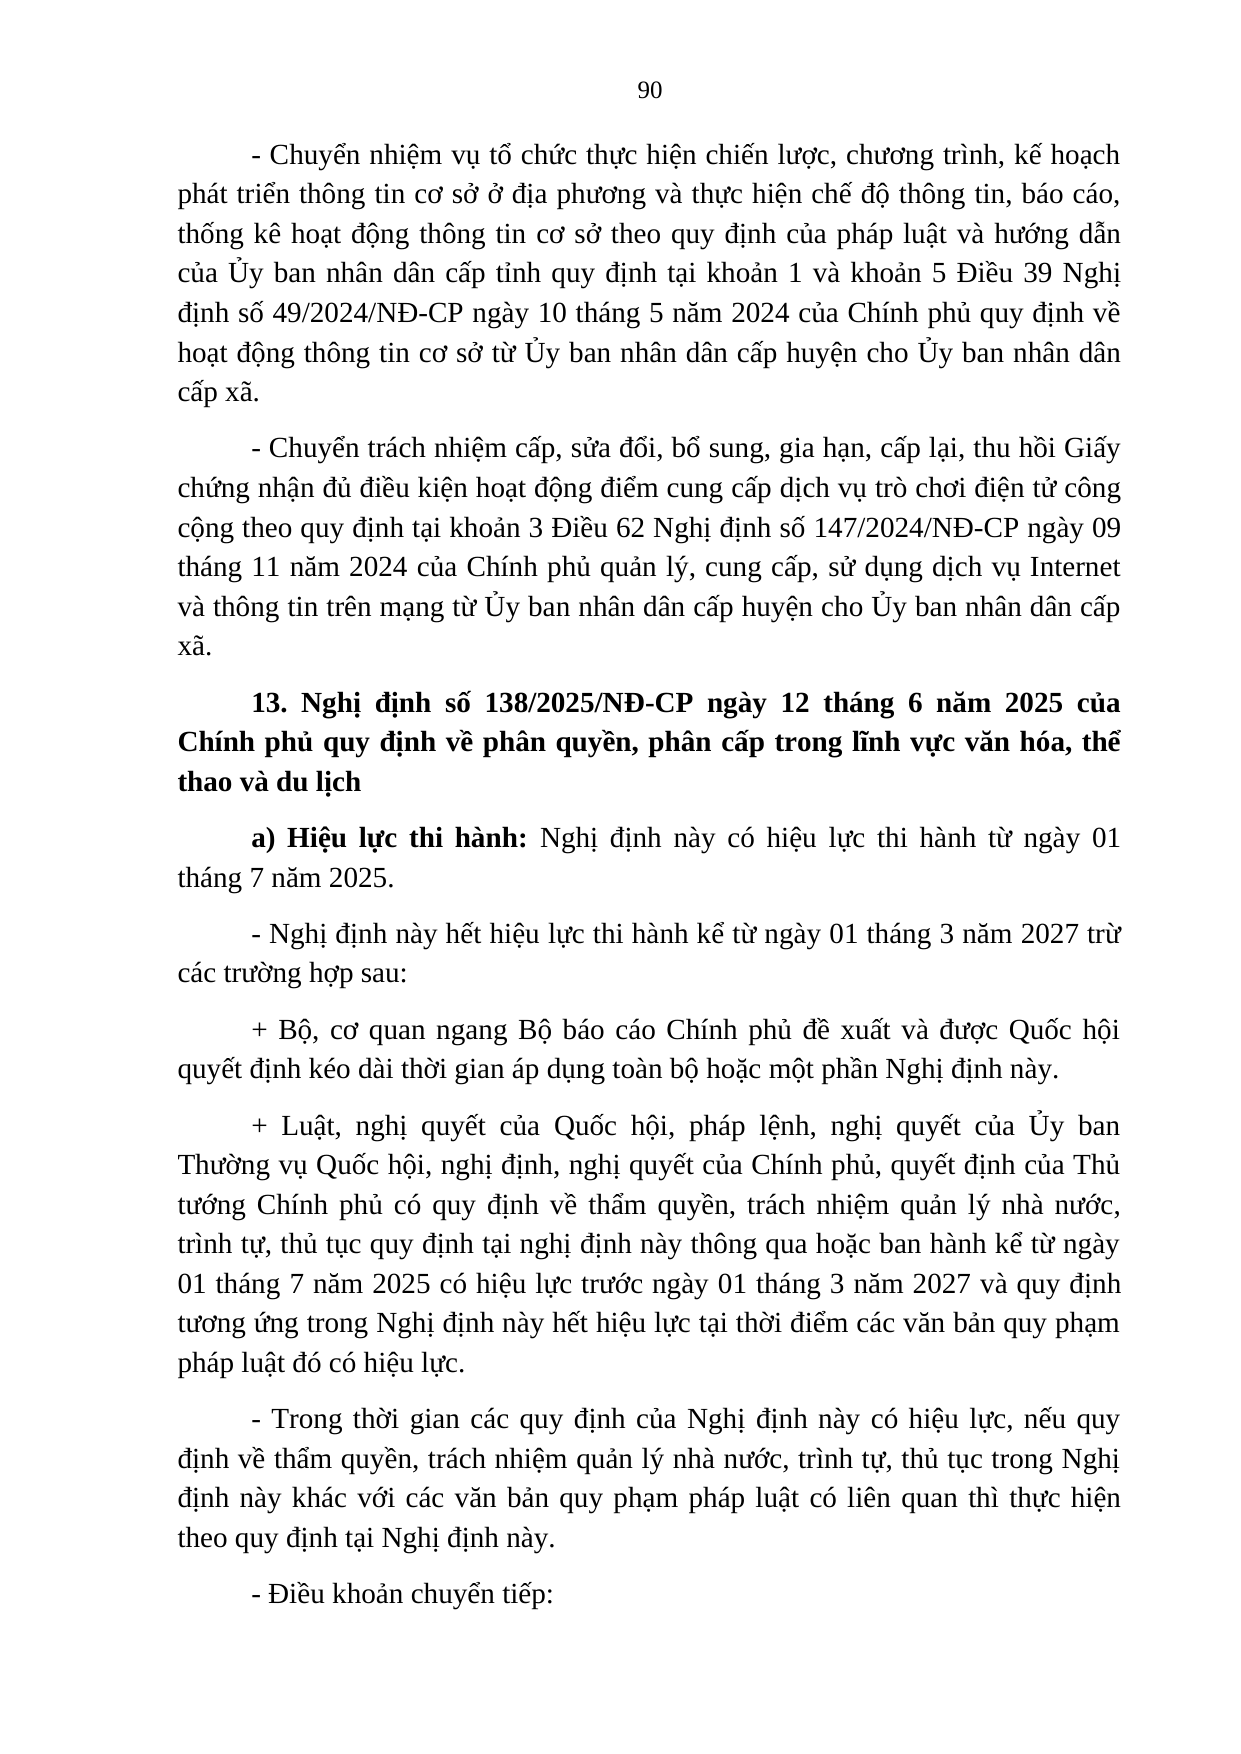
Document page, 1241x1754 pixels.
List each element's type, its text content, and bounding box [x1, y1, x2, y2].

text - Chuyển trách nhiệm cấp, sửa đổi, bổ sung, gia hạn, cấp lại, thu hồi Giấy chứng nhận đủ điều kiện hoạt động điểm cung cấp dịch vụ trò chơi điện tử công cộng theo quy định tại khoản 3 Điều 62 Nghị định số 147/2024/NĐ-CP ngày 09 tháng 11 năm 2024 của Chính phủ quản lý, cung cấp, sử dụng dịch vụ Internet và thông tin trên mạng từ Ủy ban nhân dân cấp huyện cho Ủy ban nhân dân cấp xã. [177, 426, 1122, 664]
text + Bộ, cơ quan ngang Bộ báo cáo Chính phủ đề xuất và được Quốc hội quyết định kéo dài thời gian áp dụng toàn bộ hoặc một phần Nghị định này. [177, 1007, 1122, 1087]
text a) Hiệu lực thi hành: Nghị định này có hiệu lực thi hành từ ngày 01 tháng 7 năm 2025. [177, 816, 1122, 895]
text - Trong thời gian các quy định của Nghị định này có hiệu lực, nếu quy định về thẩm quyền, trách nhiệm quản lý nhà nước, trình tự, thủ tục trong Nghị định này khác với các văn bản quy phạm pháp luật có liên quan thì thực hiện theo quy định tại Nghị định này. [177, 1397, 1122, 1555]
text - Điều khoản chuyển tiếp: [177, 1572, 1122, 1612]
text 13. Nghị định số 138/2025/NĐ-CP ngày 12 tháng 6 năm 2025 của Chính phủ quy định về phân quyền, phân cấp trong lĩnh vực văn hóa, thể thao và du lịch [177, 680, 1122, 799]
text - Nghị định này hết hiệu lực thi hành kể từ ngày 01 tháng 3 năm 2027 trừ các trường hợp sau: [177, 912, 1122, 991]
text - Chuyển nhiệm vụ tổ chức thực hiện chiến lược, chương trình, kế hoạch phát triển thông tin cơ sở ở địa phương và thực hiện chế độ thông tin, báo cáo, thống kê hoạt động thông tin cơ sở theo quy định của pháp luật và hướng dẫn của Ủy ban nhân dân cấp tỉnh quy định tại khoản 1 và khoản 5 Điều 39 Nghị định số 49/2024/NĐ-CP ngày 10 tháng 5 năm 2024 của Chính phủ quy định về hoạt động thông tin cơ sở từ Ủy ban nhân dân cấp huyện cho Ủy ban nhân dân cấp xã. [177, 132, 1122, 409]
text + Luật, nghị quyết của Quốc hội, pháp lệnh, nghị quyết của Ủy ban Thường vụ Quốc hội, nghị định, nghị quyết của Chính phủ, quyết định của Thủ tướng Chính phủ có quy định về thẩm quyền, trách nhiệm quản lý nhà nước, trình tự, thủ tục quy định tại nghị định này thông qua hoặc ban hành kể từ ngày 01 tháng 7 năm 2025 có hiệu lực trước ngày 01 tháng 3 năm 2027 và quy định tương ứng trong Nghị định này hết hiệu lực tại thời điểm các văn bản quy phạm pháp luật đó có hiệu lực. [177, 1103, 1122, 1380]
